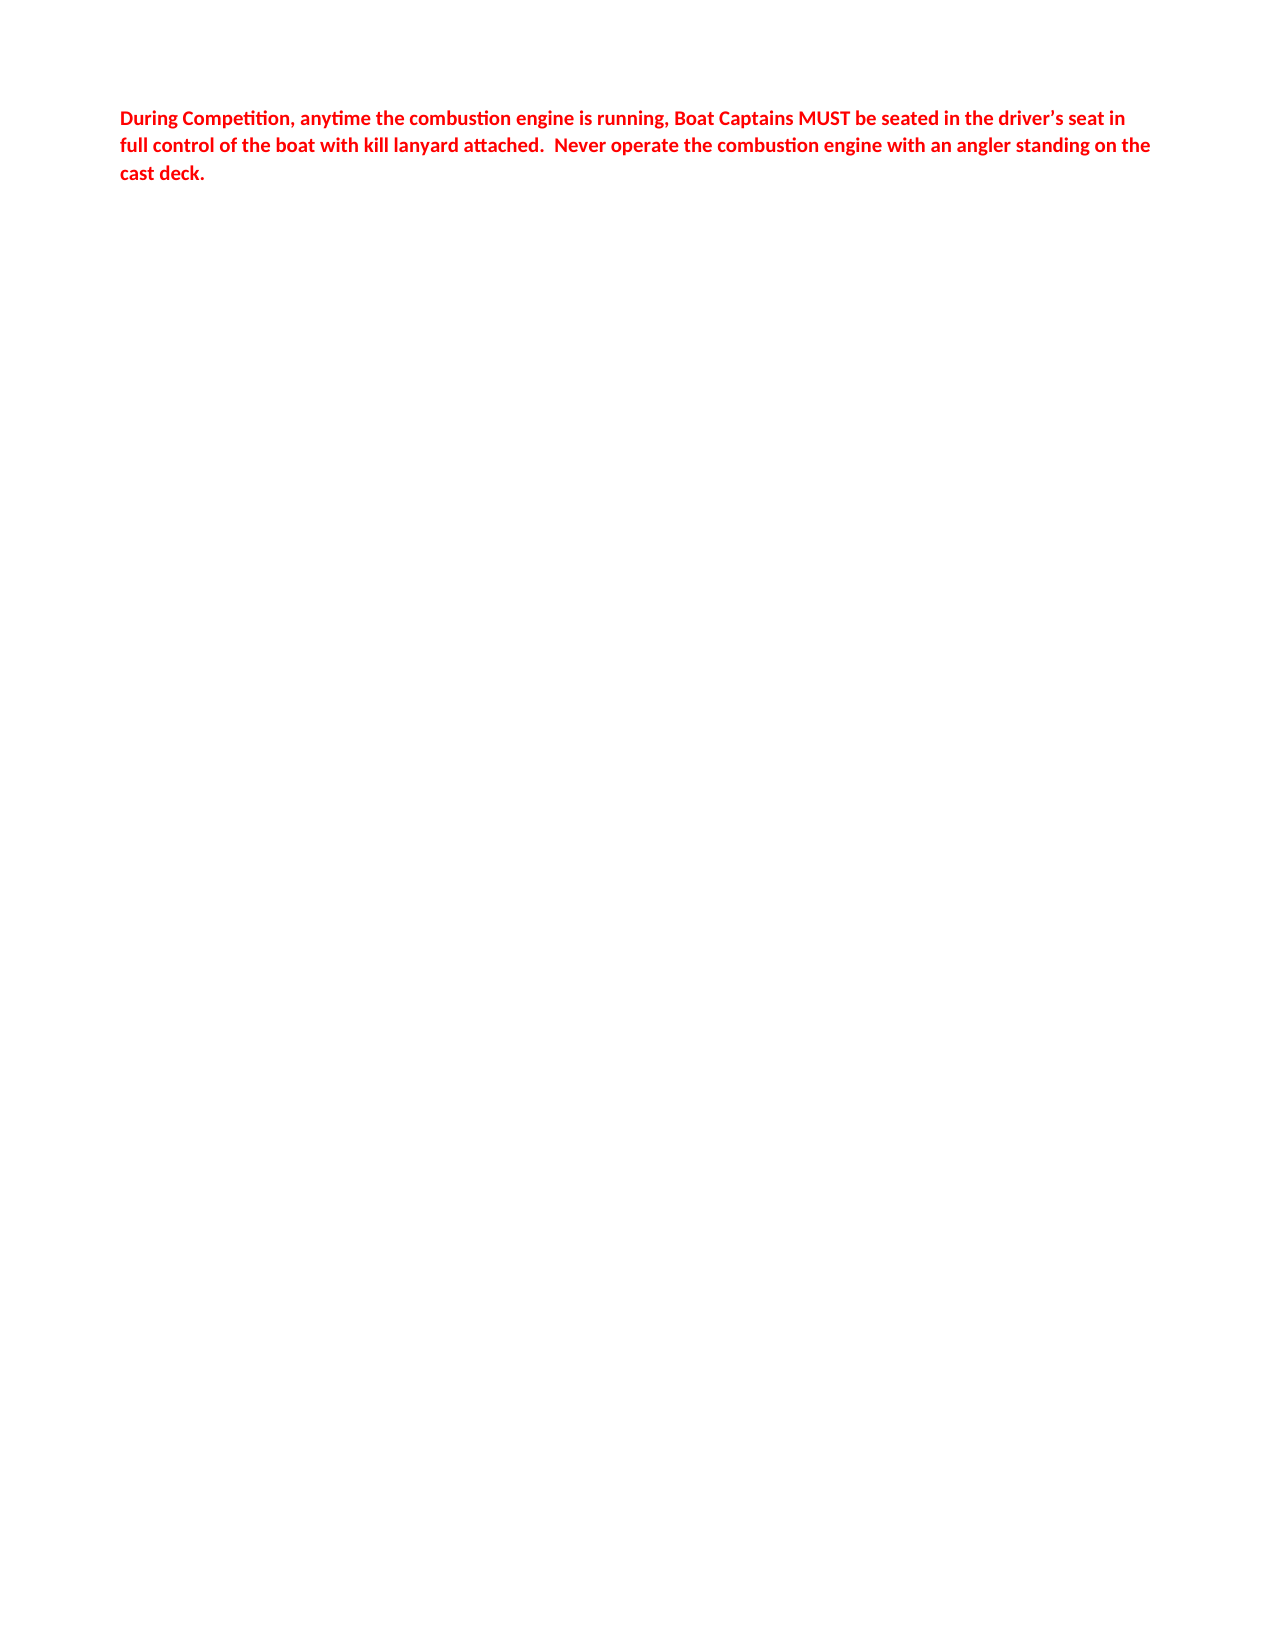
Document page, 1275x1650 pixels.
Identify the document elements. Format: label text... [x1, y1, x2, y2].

text During Competition, anytime the combustion engine is running, Boat Captains MUST be seated in the driver’s seat in full control of the boat with kill lanyard attached. Never operate the combustion engine with an angler standing on the cast deck. [120, 105, 1155, 185]
